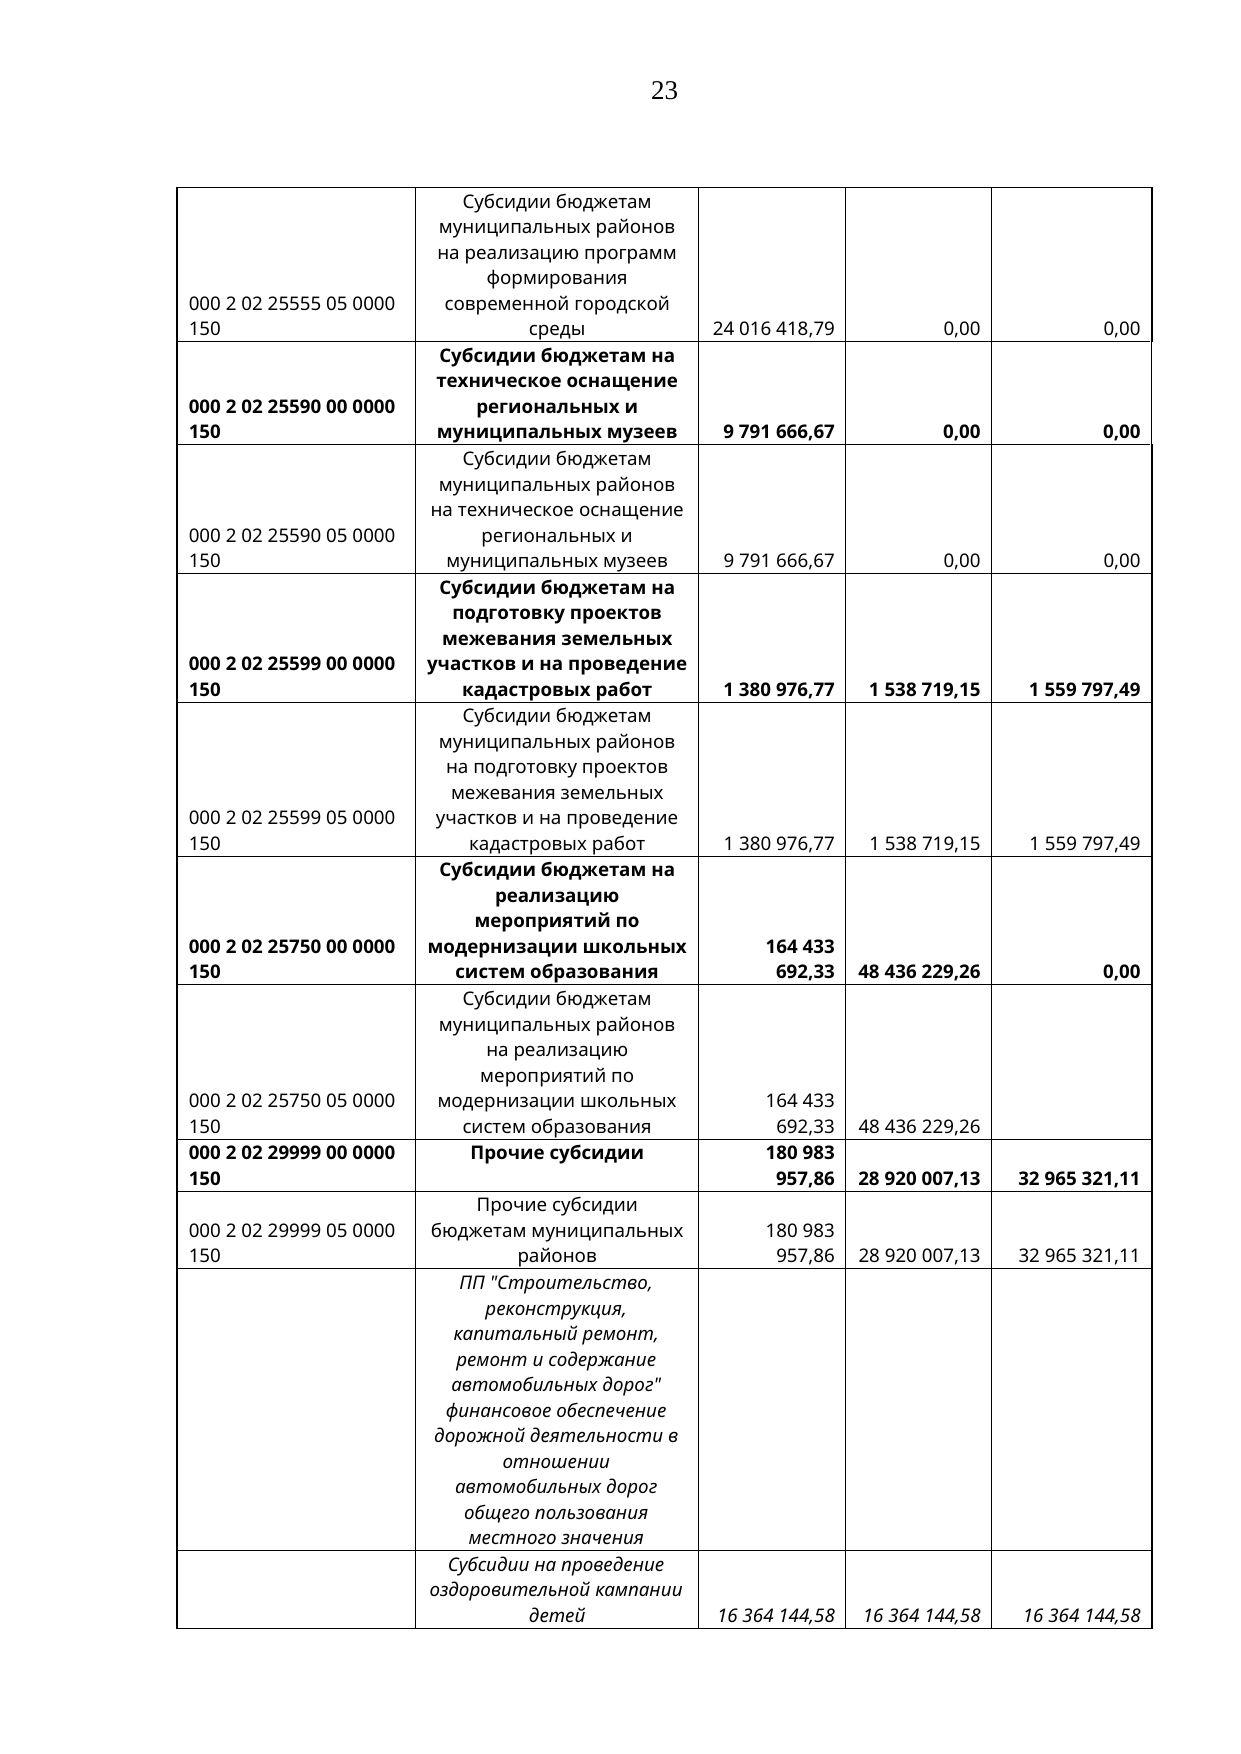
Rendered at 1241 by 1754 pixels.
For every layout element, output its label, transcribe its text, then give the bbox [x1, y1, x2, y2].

table_cell 180 983 957,86 [699, 1192, 845, 1268]
table_cell 180 983 957,86 [699, 1140, 845, 1191]
table_cell Субсидии на проведение оздоровительной кампании детей [416, 1551, 698, 1628]
table_cell 28 920 007,13 [846, 1192, 991, 1268]
table_cell 000 2 02 25599 00 0000 150 [178, 574, 415, 702]
table_cell 000 2 02 25599 05 0000 150 [178, 703, 415, 856]
table_cell 16 364 144,58 [699, 1551, 845, 1628]
table_cell 1 559 797,49 [992, 703, 1151, 856]
table_cell 000 2 02 29999 00 0000 150 [178, 1140, 415, 1191]
table_cell 164 433 692,33 [699, 985, 845, 1138]
table_cell 48 436 229,26 [846, 857, 991, 984]
table_cell [178, 1269, 415, 1550]
table_cell Субсидии бюджетам на реализацию мероприятий по модернизации школьных систем образования [416, 857, 698, 984]
table_cell 0,00 [846, 342, 991, 444]
table_cell 16 364 144,58 [846, 1551, 991, 1628]
table_cell Прочие субсидии бюджетам муниципальных районов [416, 1192, 698, 1268]
table_cell [699, 1269, 845, 1550]
table_cell 24 016 418,79 [699, 188, 845, 341]
table_cell 0,00 [992, 188, 1151, 341]
table_cell Субсидии бюджетам муниципальных районов на подготовку проектов межевания земельных участков и на проведение кадастровых работ [416, 703, 698, 856]
table_cell 32 965 321,11 [992, 1140, 1151, 1191]
table_cell 28 920 007,13 [846, 1140, 991, 1191]
table_cell [992, 985, 1151, 1138]
table_cell Субсидии бюджетам муниципальных районов на реализацию программ формирования современной городской среды [416, 188, 698, 341]
table_cell 9 791 666,67 [699, 445, 845, 573]
table_cell [846, 1269, 991, 1550]
table_cell 0,00 [992, 444, 1151, 573]
table_cell 1 538 719,15 [846, 703, 991, 856]
table_cell 48 436 229,26 [846, 985, 991, 1138]
table_cell Субсидии бюджетам муниципальных районов на реализацию мероприятий по модернизации школьных систем образования [416, 985, 698, 1138]
table_cell 000 2 02 25590 00 0000 150 [178, 342, 415, 444]
table_cell [992, 1269, 1151, 1550]
table_cell 000 2 02 25590 05 0000 150 [178, 445, 415, 573]
table_cell [178, 1551, 415, 1628]
table_cell 000 2 02 25750 05 0000 150 [178, 985, 415, 1138]
table_cell Субсидии бюджетам муниципальных районов на техническое оснащение региональных и муниципальных музеев [416, 445, 698, 573]
table_cell ПП "Строительство, реконструкция, капитальный ремонт, ремонт и содержание автомобильных дорог" финансовое обеспечение дорожной деятельности в отношении автомобильных дорог общего пользования местного значения [416, 1269, 698, 1550]
table_cell 1 380 976,77 [699, 703, 845, 856]
table_cell 1 538 719,15 [846, 574, 991, 702]
table_cell 9 791 666,67 [699, 342, 845, 444]
table_cell 32 965 321,11 [992, 1192, 1151, 1268]
table_cell 0,00 [846, 445, 991, 573]
table_cell Прочие субсидии [416, 1140, 698, 1191]
table_cell 000 2 02 29999 05 0000 150 [178, 1192, 415, 1268]
table_cell Субсидии бюджетам на техническое оснащение региональных и муниципальных музеев [416, 342, 698, 444]
table_cell 1 380 976,77 [699, 574, 845, 702]
table_cell 16 364 144,58 [992, 1551, 1151, 1628]
table_cell 0,00 [846, 188, 991, 341]
table_cell 1 559 797,49 [992, 574, 1151, 702]
table_cell 000 2 02 25750 00 0000 150 [178, 857, 415, 984]
table_cell Субсидии бюджетам на подготовку проектов межевания земельных участков и на проведение кадастровых работ [416, 574, 698, 702]
table_cell 0,00 [992, 857, 1151, 984]
table_cell 0,00 [992, 341, 1151, 444]
table_cell 164 433 692,33 [699, 857, 845, 984]
table_cell 000 2 02 25555 05 0000 150 [178, 188, 415, 341]
